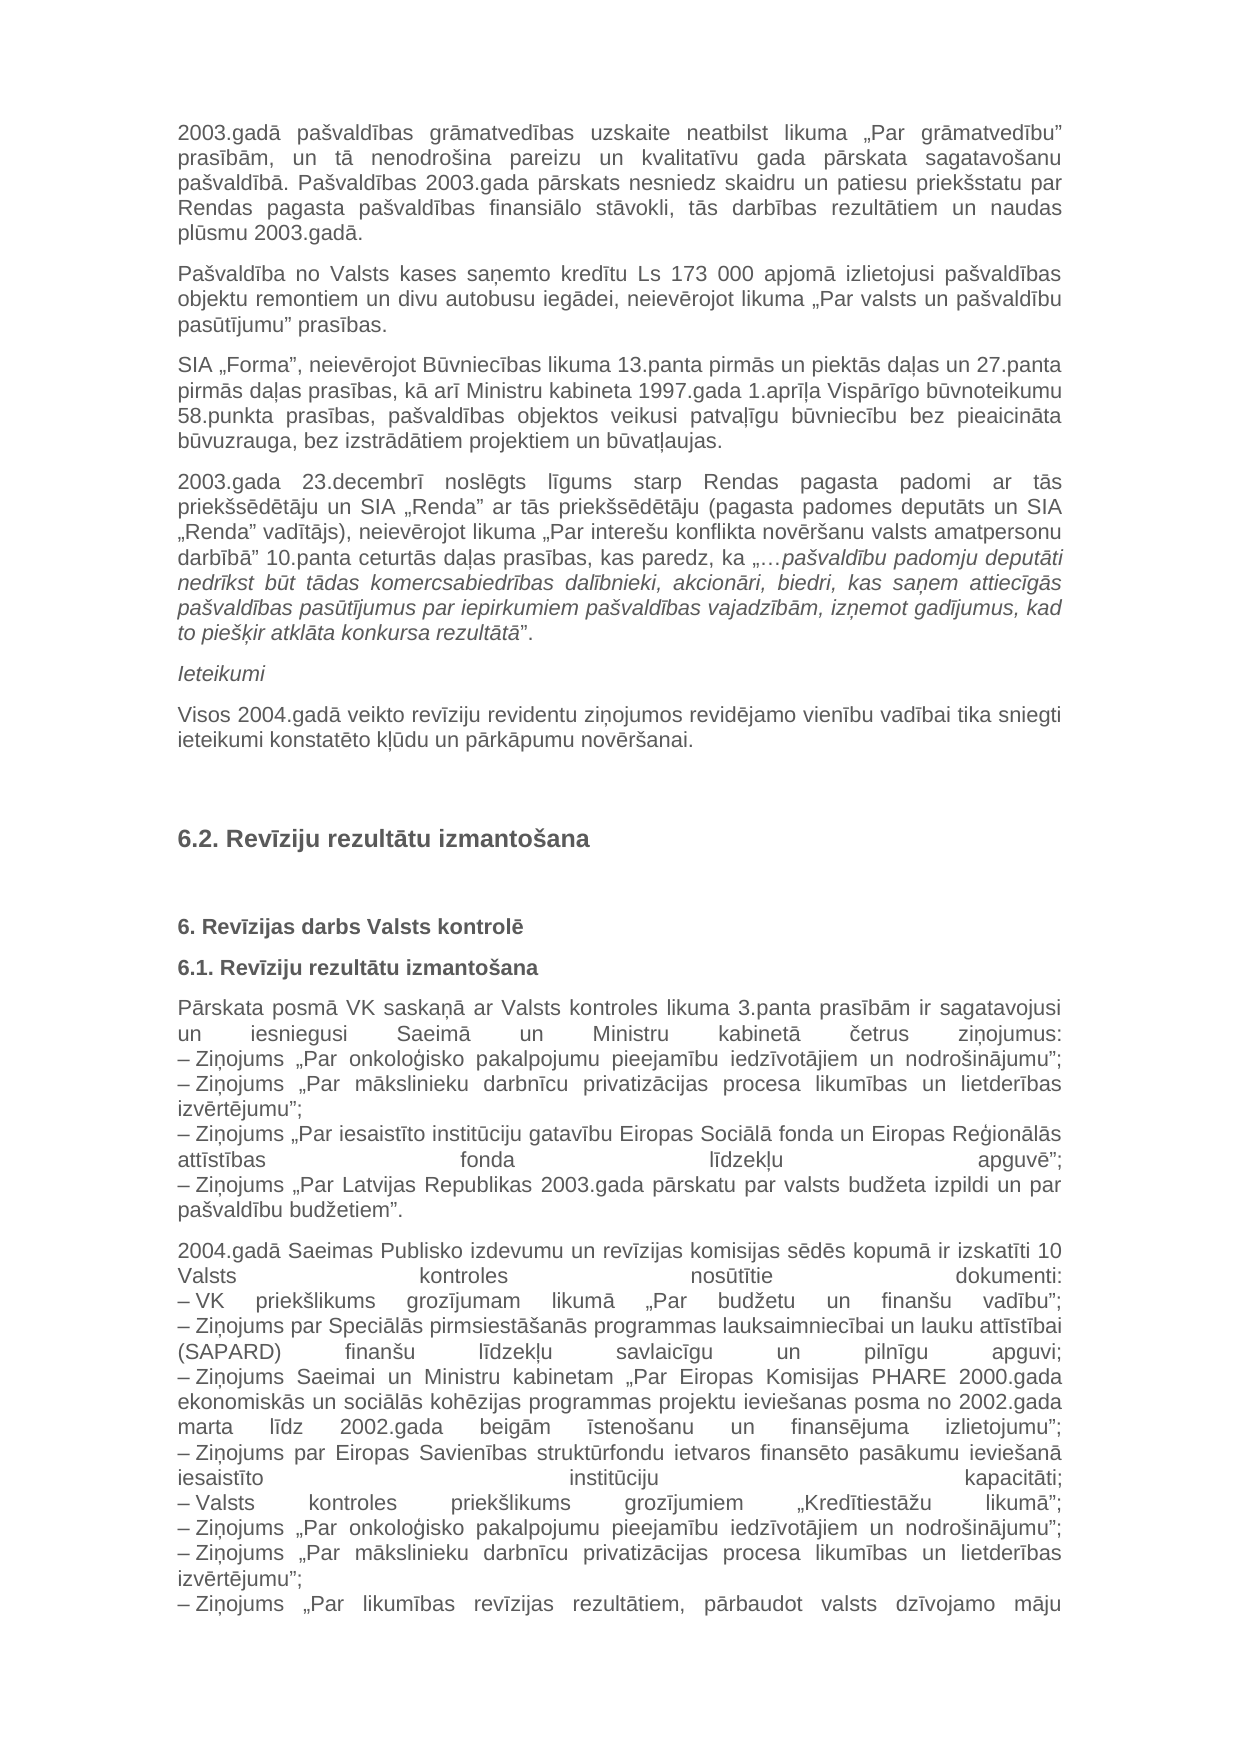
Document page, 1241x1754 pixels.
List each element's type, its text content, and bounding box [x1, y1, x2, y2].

text SIA „Forma”, neievērojot Būvniecības likuma 13.panta pirmās un piektās daļas un 27.panta pirmās daļas prasības, kā arī Ministru kabineta 1997.gada 1.aprīļa Vispārīgo būvnoteikumu 58.punkta prasības, pašvaldības objektos veikusi patvaļīgu būvniecību bez pieaicināta būvuzrauga, bez izstrādātiem projektiem un būvatļaujas. [177, 352, 1063, 453]
text Pārskata posmā VK saskaņā ar Valsts kontroles likuma 3.panta prasībām ir sagatavojusi un iesniegusi Saeimā un Ministru kabinetā četrus ziņojumus: – Ziņojums „Par onkoloģisko pakalpojumu pieejamību iedzīvotājiem un nodrošinājumu”; – Ziņojums „Par mākslinieku darbnīcu privatizācijas procesa likumības un lietderības izvērtējumu”; – Ziņojums „Par iesaistīto institūciju gatavību Eiropas Sociālā fonda un Eiropas Reģionālās attīstības fonda līdzekļu apguvē”; – Ziņojums „Par Latvijas Republikas 2003.gada pārskatu par valsts budžeta izpildi un par pašvaldību budžetiem”. [177, 995, 1063, 1222]
text 6.1. Revīziju rezultātu izmantošana [177, 954, 1063, 980]
text Pašvaldība no Valsts kases saņemto kredītu Ls 173 000 apjomā izlietojusi pašvaldības objektu remontiem un divu autobusu iegādei, neievērojot likuma „Par valsts un pašvaldību pasūtījumu” prasības. [177, 261, 1063, 337]
text 2003.gada 23.decembrī noslēgts līgums starp Rendas pagasta padomi ar tās priekšsēdētāju un SIA „Renda” ar tās priekšsēdētāju (pagasta padomes deputāts un SIA „Renda” vadītājs), neievērojot likuma „Par interešu konflikta novēršanu valsts amatpersonu darbībā” 10.panta ceturtās daļas prasības, kas paredz, ka „…pašvaldību padomju deputāti nedrīkst būt tādas komercsabiedrības dalībnieki, akcionāri, biedri, kas saņem attiecīgās pašvaldības pasūtījumus par iepirkumiem pašvaldības vajadzībām, izņemot gadījumus, kad to piešķir atklāta konkursa rezultātā”. [177, 469, 1063, 645]
text Visos 2004.gadā veikto revīziju revidentu ziņojumos revidējamo vienību vadībai tika sniegti ieteikumi konstatēto kļūdu un pārkāpumu novēršanai. [177, 702, 1063, 752]
subtitle 6.2. Revīziju rezultātu izmantošana [177, 824, 1063, 853]
text 2003.gadā pašvaldības grāmatvedības uzskaite neatbilst likuma „Par grāmatvedību” prasībām, un tā nenodrošina pareizu un kvalitatīvu gada pārskata sagatavošanu pašvaldībā. Pašvaldības 2003.gada pārskats nesniedz skaidru un patiesu priekšstatu par Rendas pagasta pašvaldības finansiālo stāvokli, tās darbības rezultātiem un naudas plūsmu 2003.gadā. [177, 119, 1063, 245]
text 6. Revīzijas darbs Valsts kontrolē [177, 914, 1063, 939]
text Ieteikumi [177, 661, 1063, 686]
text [177, 1238, 1063, 1616]
